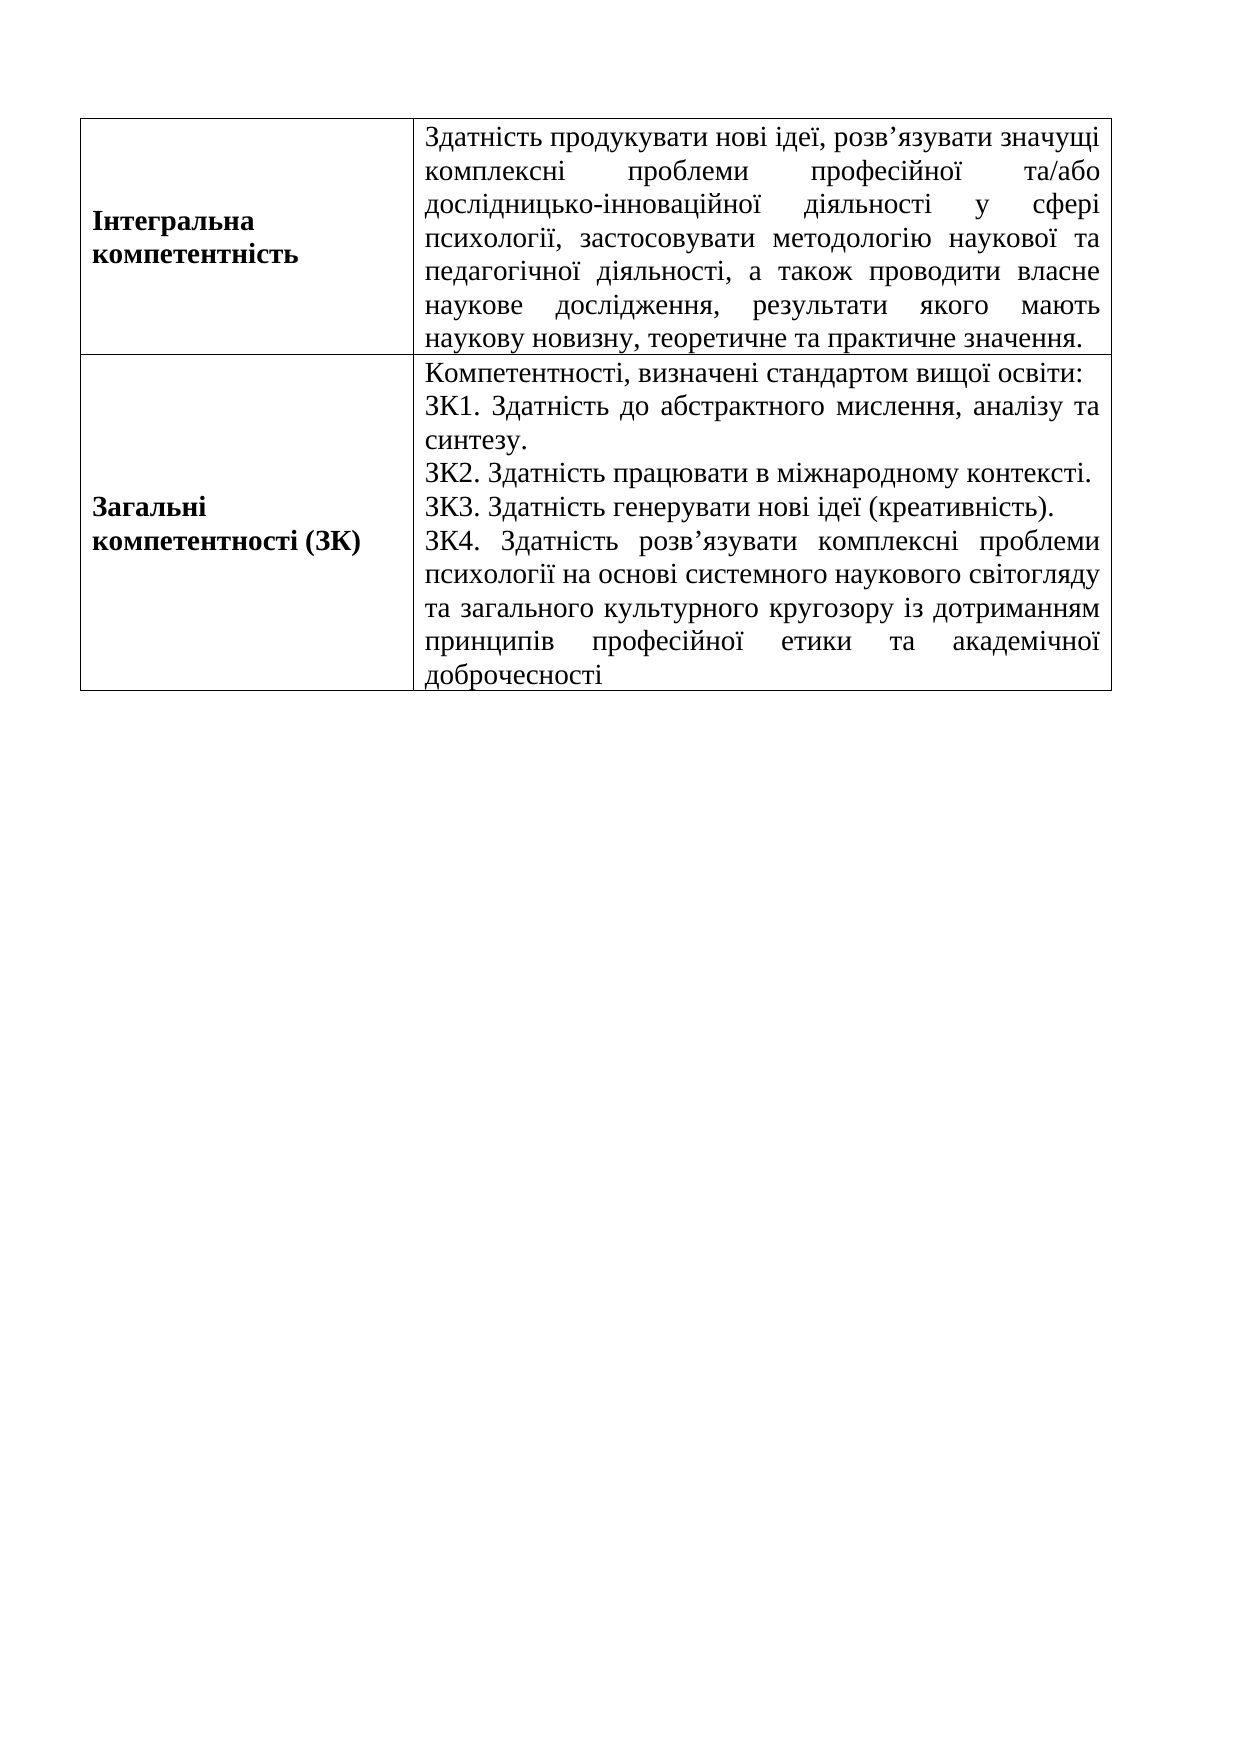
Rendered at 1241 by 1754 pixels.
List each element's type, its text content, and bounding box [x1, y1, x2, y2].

table_cell Здатність продукувати нові ідеї, розв’язувати значущі комплексні проблеми професійної та/або дослідницько-інноваційної діяльності у сфері психології, застосовувати методологію наукової та педагогічної діяльності, а також проводити власне наукове дослідження, результати якого мають наукову новизну, теоретичне та практичне значення. [414, 119, 1111, 354]
table_cell Інтегральна компетентність [81, 119, 413, 354]
table_cell Компетентності, визначені стандартом вищої освіти: ЗК1. Здатність до абстрактного мислення, аналізу та синтезу. ЗК2. Здатність працювати в міжнародному контексті. ЗК3. Здатність генерувати нові ідеї (креативність). ЗК4. Здатність розв’язувати комплексні проблеми психології на основі системного наукового світогляду та загального культурного кругозору із дотриманням принципів професійної етики та академічної доброчесності [414, 355, 1111, 690]
table_cell Загальні компетентності (ЗК) [81, 355, 413, 690]
